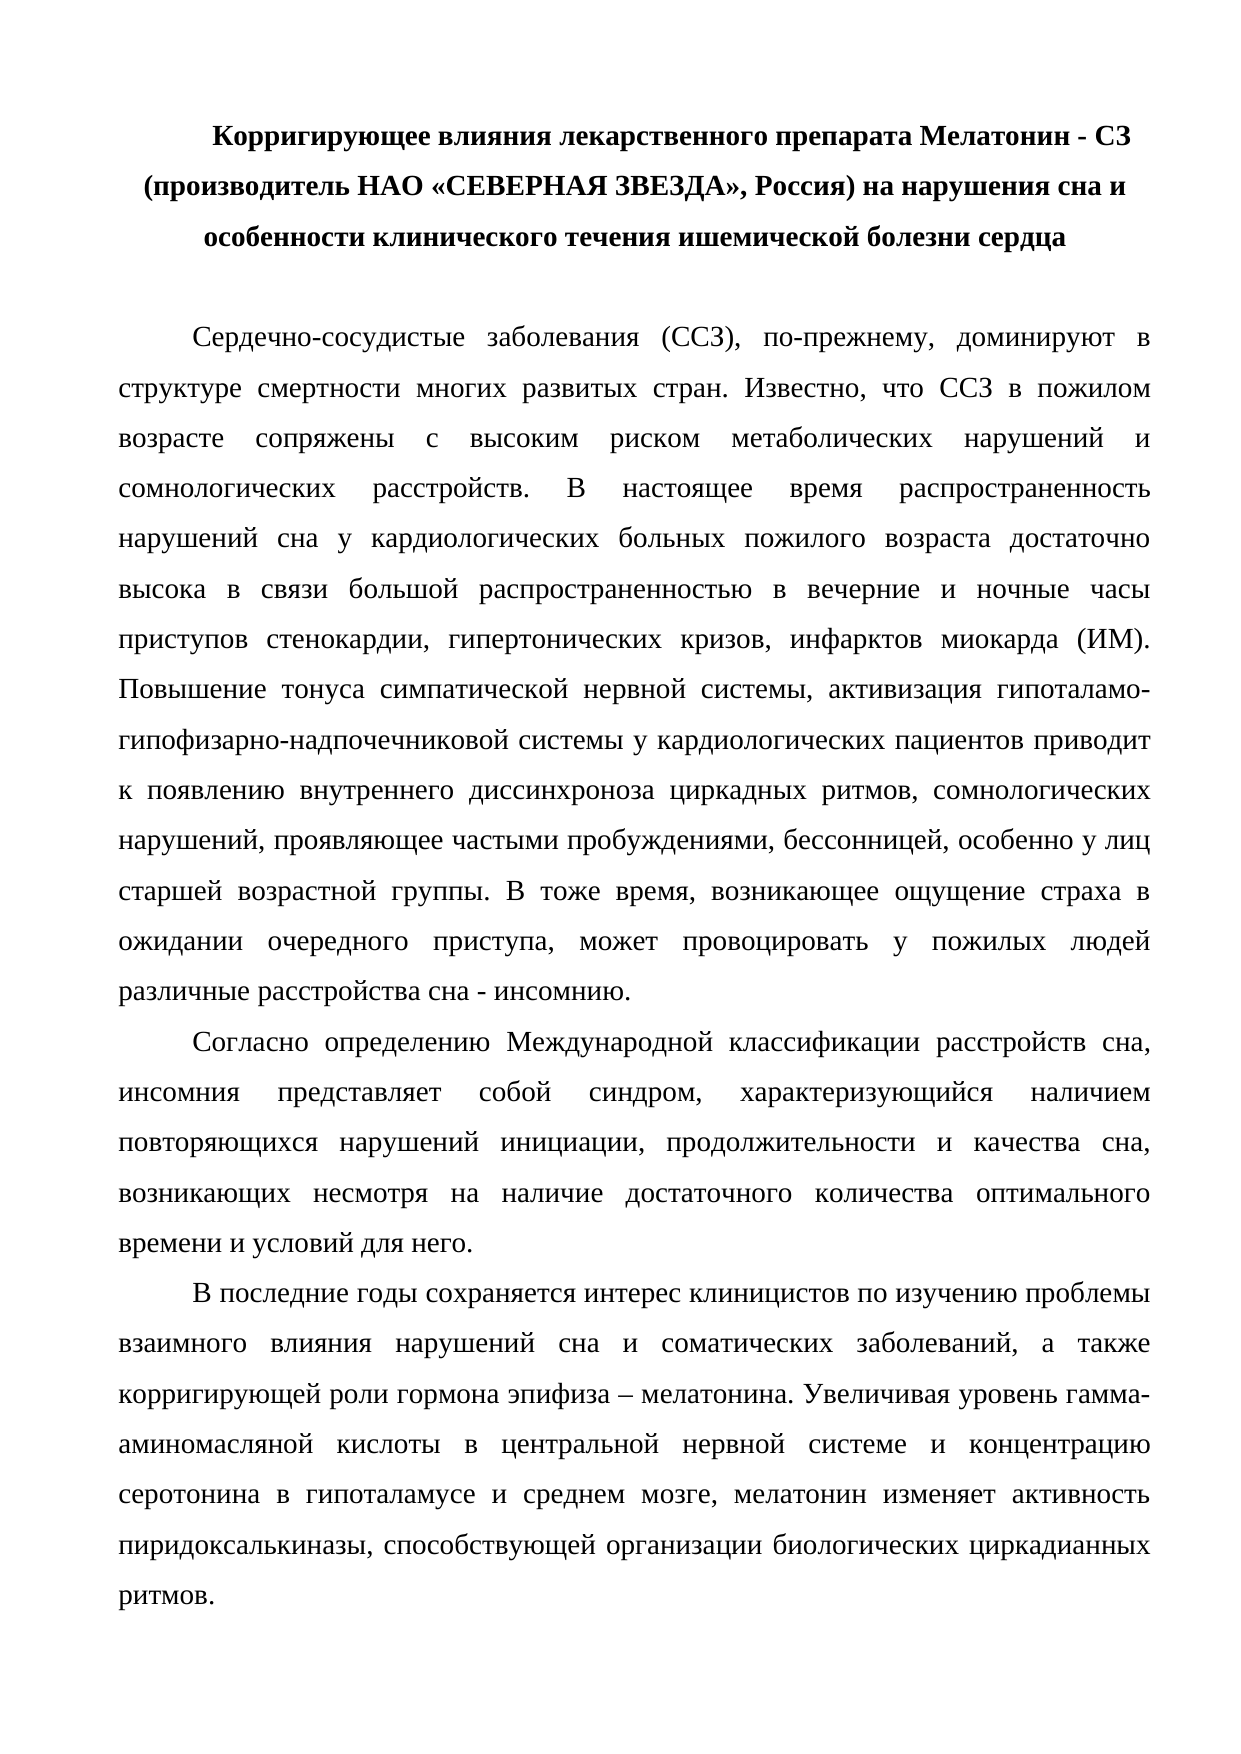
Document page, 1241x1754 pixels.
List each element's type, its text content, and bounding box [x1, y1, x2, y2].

text В последние годы сохраняется интерес клиницистов по изучению проблемы взаимного влияния нарушений сна и соматических заболеваний, а также корригирующей роли гормона эпифиза – мелатонина. Увеличивая уровень гамма-аминомасляной кислоты в центральной нервной системе и концентрацию серотонина в гипоталамусе и среднем мозге, мелатонин изменяет активность пиридоксалькиназы, способствующей организации биологических циркадианных ритмов. [118, 1275, 1152, 1611]
text Корригирующее влияния лекарственного препарата Мелатонин - СЗ (производитель НАО «СЕВЕРНАЯ ЗВЕЗДА», Россия) на нарушения сна и особенности клинического течения ишемической болезни сердца [118, 118, 1152, 252]
text Согласно определению Международной классификации расстройств сна, инсомния представляет собой синдром, характеризующийся наличием повторяющихся нарушений инициации, продолжительности и качества сна, возникающих несмотря на наличие достаточного количества оптимального времени и условий для него. [118, 1024, 1152, 1258]
text Сердечно-сосудистые заболевания (ССЗ), по-прежнему, доминируют в структуре смертности многих развитых стран. Известно, что ССЗ в пожилом возрасте сопряжены с высоким риском метаболических нарушений и сомнологических расстройств. В настоящее время распространенность нарушений сна у кардиологических больных пожилого возраста достаточно высока в связи большой распространенностью в вечерние и ночные часы приступов стенокардии, гипертонических кризов, инфарктов миокарда (ИМ). Повышение тонуса симпатической нервной системы, активизация гипоталамо-гипофизарно-надпочечниковой системы у кардиологических пациентов приводит к появлению внутреннего диссинхроноза циркадных ритмов, сомнологических нарушений, проявляющее частыми пробуждениями, бессонницей, особенно у лиц старшей возрастной группы. В тоже время, возникающее ощущение страха в ожидании очередного приступа, может провоцировать у пожилых людей различные расстройства сна - инсомнию. [118, 319, 1152, 1007]
